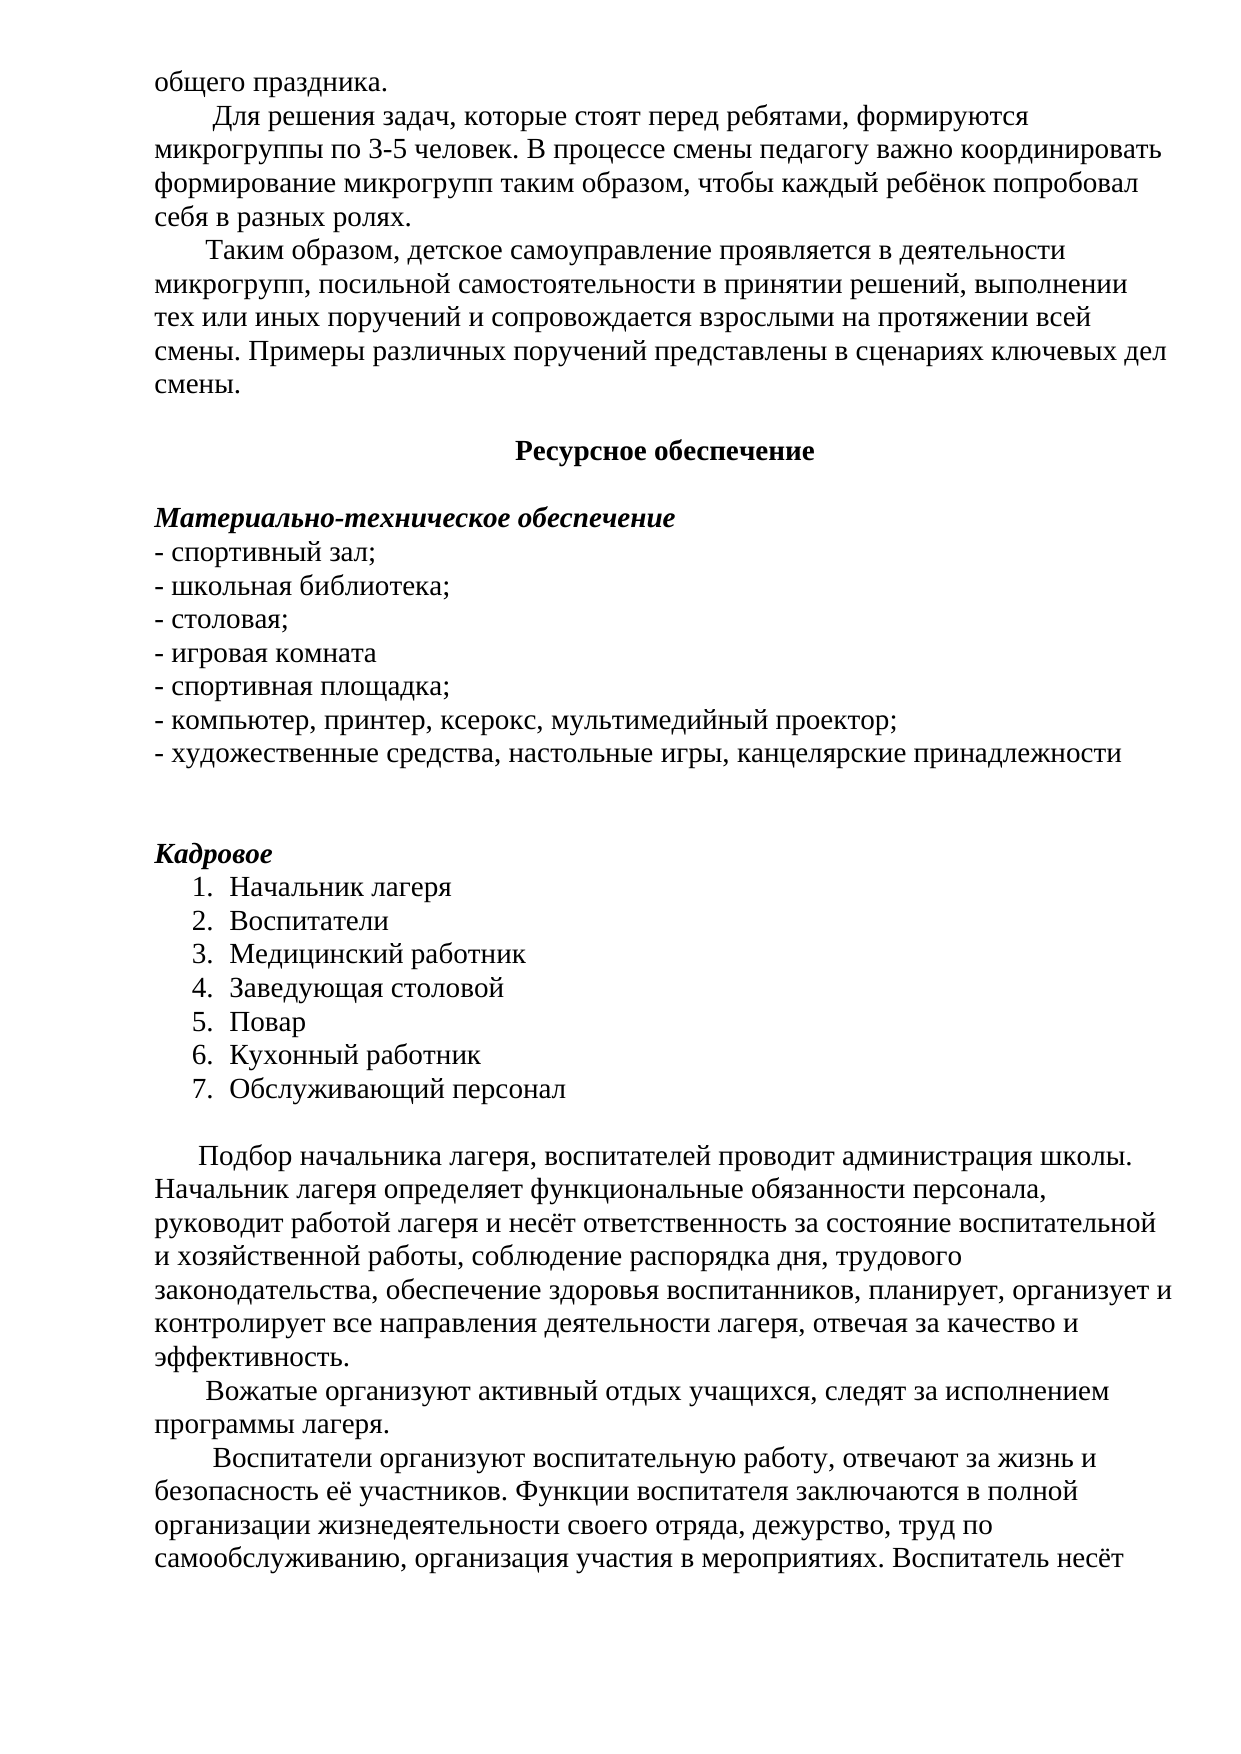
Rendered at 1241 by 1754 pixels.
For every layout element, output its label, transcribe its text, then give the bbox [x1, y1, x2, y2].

text - столовая; [154, 601, 1176, 635]
text - игровая комната [154, 635, 1176, 668]
text Таким образом, детское самоуправление проявляется в деятельности микрогрупп, посильной самостоятельности в принятии решений, выполнении тех или иных поручений и сопровождается взрослыми на протяжении всей смены. Примеры различных поручений представлены в сценариях ключевых дел смены. [154, 232, 1176, 400]
list Кухонный работник [192, 1037, 1176, 1071]
text Материально-техническое обеспечение [154, 501, 1176, 534]
text Начальник лагеря определяет функциональные обязанности персонала, руководит работой лагеря и несёт ответственность за состояние воспитательной и хозяйственной работы, соблюдение распорядка дня, трудового законодательства, обеспечение здоровья воспитанников, планирует, организует и контролирует все направления деятельности лагеря, отвечая за качество и эффективность. [154, 1171, 1176, 1373]
text Для решения задач, которые стоят перед ребятами, формируются микрогруппы по 3-5 человек. В процессе смены педагогу важно координировать формирование микрогрупп таким образом, чтобы каждый ребёнок попробовал себя в разных ролях. [154, 98, 1176, 232]
list Воспитатели [192, 903, 1176, 937]
text - художественные средства, настольные игры, канцелярские принадлежности [154, 735, 1176, 769]
list Начальник лагеря [192, 869, 1176, 903]
text - спортивный зал; [154, 534, 1176, 568]
text Подбор начальника лагеря, воспитателей проводит администрация школы. [154, 1138, 1176, 1171]
list Медицинский работник [192, 937, 1176, 970]
text - спортивная площадка; [154, 668, 1176, 702]
list Повар [192, 1004, 1176, 1037]
list Обслуживающий персонал [192, 1071, 1176, 1104]
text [154, 1440, 1176, 1574]
text - школьная библиотека; [154, 568, 1176, 601]
list Заведующая столовой [192, 970, 1176, 1004]
text Кадровое [154, 836, 1176, 869]
text Вожатые организуют активный отдых учащихся, следят за исполнением программы лагеря. [154, 1373, 1176, 1440]
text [154, 64, 1106, 98]
text Ресурсное обеспечение [154, 433, 1176, 467]
text - компьютер, принтер, ксерокс, мультимедийный проектор; [154, 702, 1176, 735]
